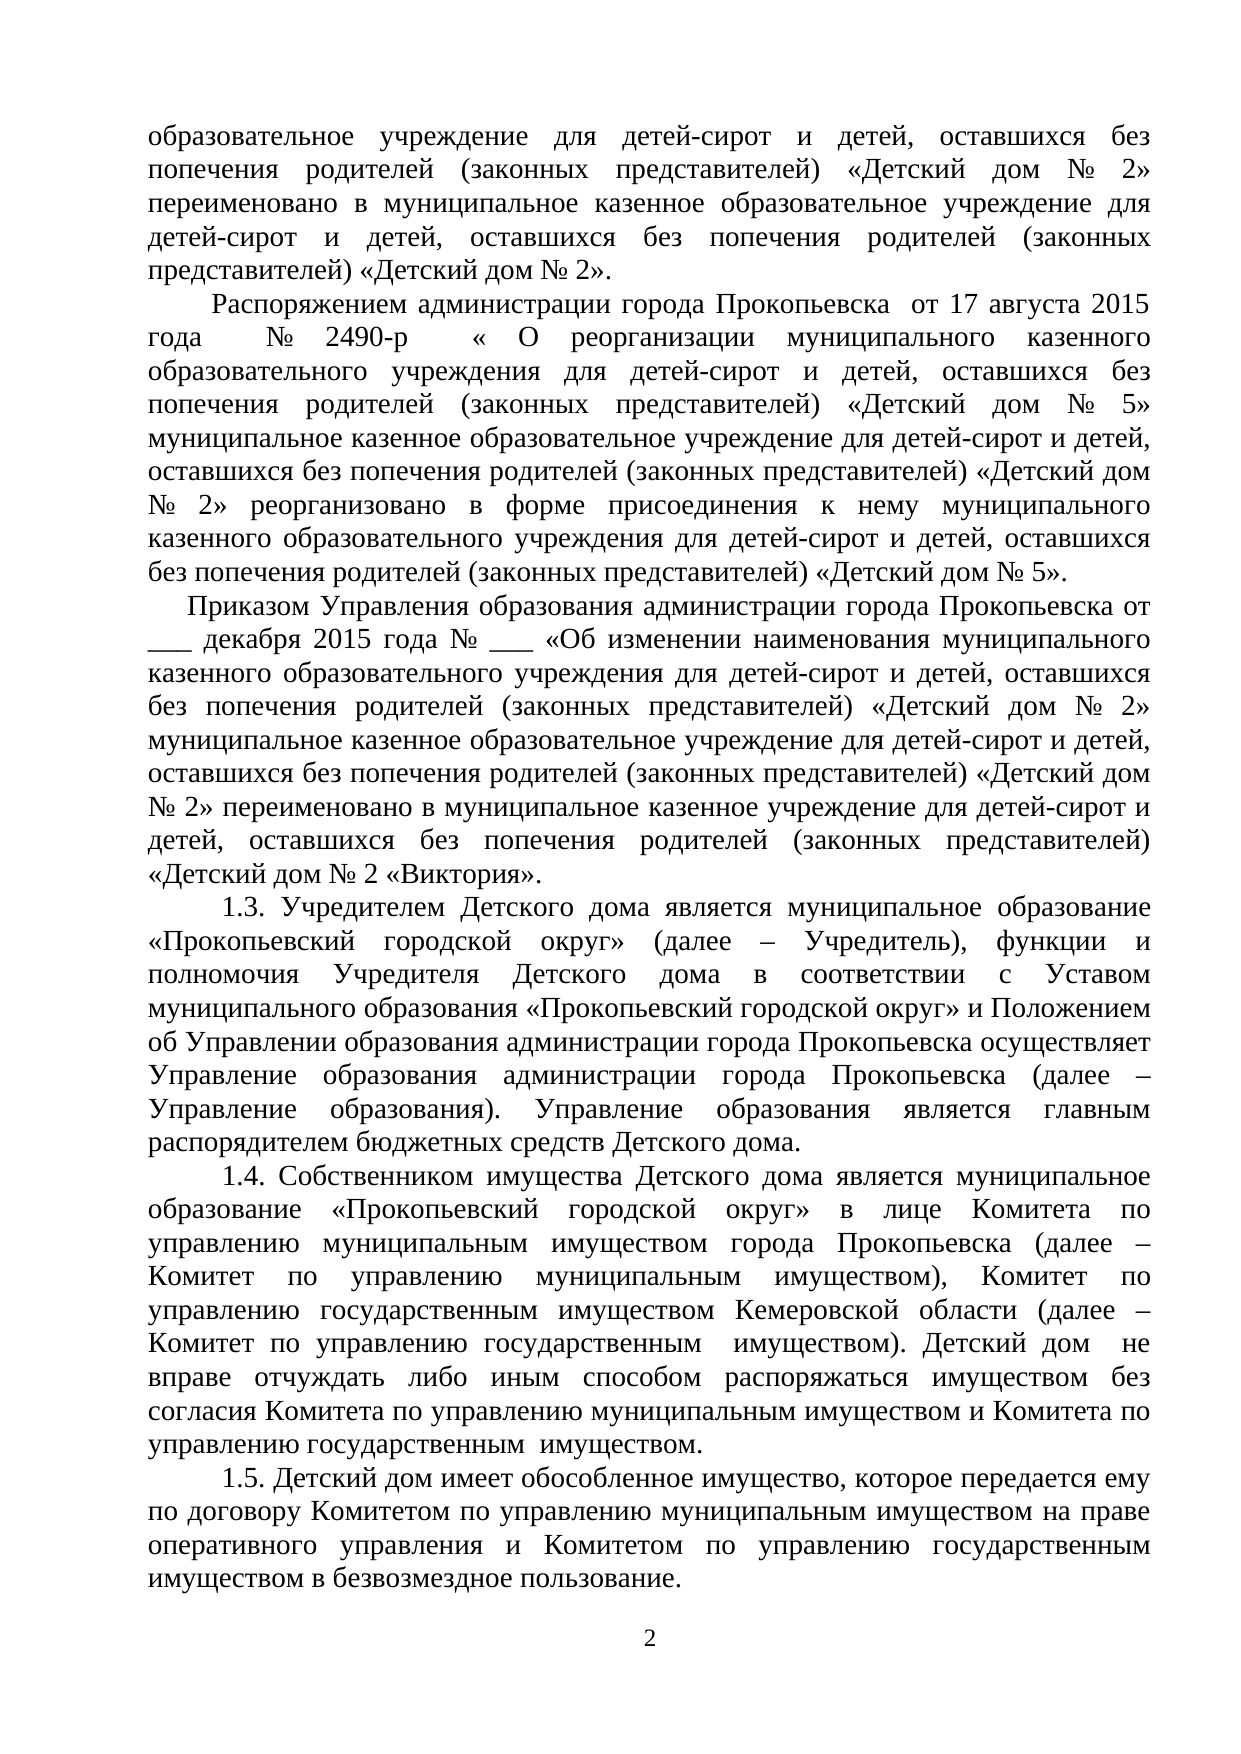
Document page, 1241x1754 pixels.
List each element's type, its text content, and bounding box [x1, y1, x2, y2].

text Приказом Управления образования администрации города Прокопьевска от ___ декабря 2015 года № ___ «Об изменении наименования муниципального казенного образовательного учреждения для детей-сирот и детей, оставшихся без попечения родителей (законных представителей) «Детский дом № 2» муниципальное казенное образовательное учреждение для детей-сирот и детей, оставшихся без попечения родителей (законных представителей) «Детский дом № 2» переименовано в муниципальное казенное учреждение для детей-сирот и детей, оставшихся без попечения родителей (законных представителей) «Детский дом № 2 «Виктория». [148, 588, 1152, 889]
text 1.3. Учредителем Детского дома является муниципальное образование «Прокопьевский городской округ» (далее – Учредитель), функции и полномочия Учредителя Детского дома в соответствии с Уставом муниципального образования «Прокопьевский городской округ» и Положением об Управлении образования администрации города Прокопьевска осуществляет Управление образования администрации города Прокопьевска (далее – Управление образования). Управление образования является главным распорядителем бюджетных средств Детского дома. [148, 889, 1152, 1158]
text 1.4. Собственником имущества Детского дома является муниципальное образование «Прокопьевский городской округ» в лице Комитета по управлению муниципальным имуществом города Прокопьевска (далее – Комитет по управлению муниципальным имуществом), Комитет по управлению государственным имуществом Кемеровской области (далее – Комитет по управлению государственным имуществом). Детский дом не вправе отчуждать либо иным способом распоряжаться имуществом без согласия Комитета по управлению муниципальным имуществом и Комитета по управлению государственным имуществом. [148, 1158, 1152, 1460]
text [148, 118, 1152, 286]
text Распоряжением администрации города Прокопьевска от 17 августа 2015 года № 2490-р « О реорганизации муниципального казенного образовательного учреждения для детей-сирот и детей, оставшихся без попечения родителей (законных представителей) «Детский дом № 5» муниципальное казенное образовательное учреждение для детей-сирот и детей, оставшихся без попечения родителей (законных представителей) «Детский дом № 2» реорганизовано в форме присоединения к нему муниципального казенного образовательного учреждения для детей-сирот и детей, оставшихся без попечения родителей (законных представителей) «Детский дом № 5». [148, 286, 1152, 588]
text 1.5. Детский дом имеет обособленное имущество, которое передается ему по договору Комитетом по управлению муниципальным имуществом на праве оперативного управления и Комитетом по управлению государственным имуществом в безвозмездное пользование. [148, 1460, 1152, 1594]
